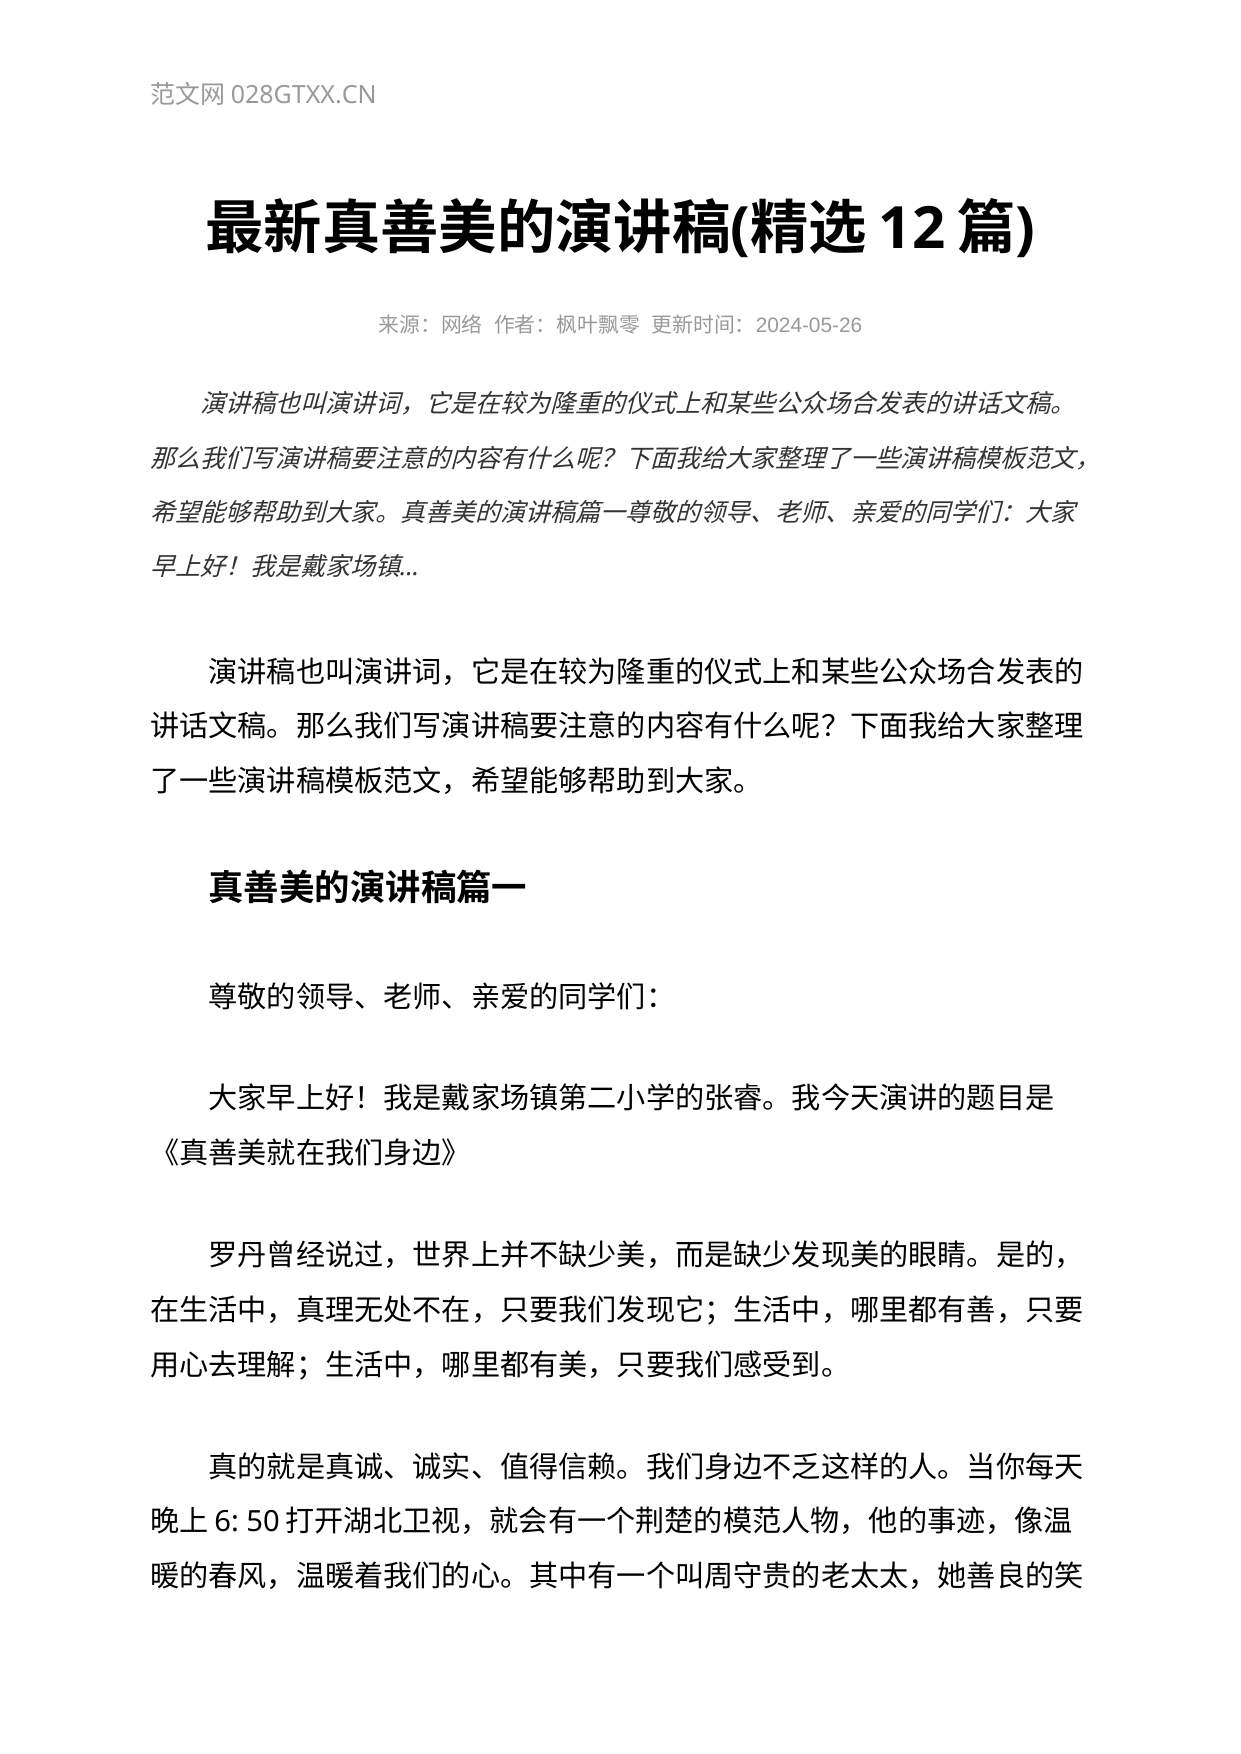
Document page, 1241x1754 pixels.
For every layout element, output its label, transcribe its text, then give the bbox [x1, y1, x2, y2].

text 来源：网络 作者：枫叶飘零 更新时间：2024-05-26 [150, 313, 1090, 337]
text 演讲稿也叫演讲词，它是在较为隆重的仪式上和某些公众场合发表的讲话文稿。那么我们写演讲稿要注意的内容有什么呢？下面我给大家整理了一些演讲稿模板范文，希望能够帮助到大家。真善美的演讲稿篇一尊敬的领导、老师、亲爱的同学们：大家早上好！我是戴家场镇... [150, 384, 1090, 583]
text 罗丹曾经说过，世界上并不缺少美，而是缺少发现美的眼睛。是的，在生活中，真理无处不在，只要我们发现它；生活中，哪里都有善，只要用心去理解；生活中，哪里都有美，只要我们感受到。 [150, 1232, 1090, 1384]
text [150, 1443, 1090, 1595]
text 尊敬的领导、老师、亲爱的同学们： [150, 973, 1090, 1015]
subtitle 最新真善美的演讲稿(精选12篇) [150, 181, 1090, 266]
text 演讲稿也叫演讲词，它是在较为隆重的仪式上和某些公众场合发表的讲话文稿。那么我们写演讲稿要注意的内容有什么呢？下面我给大家整理了一些演讲稿模板范文，希望能够帮助到大家。 [150, 648, 1090, 800]
text 真善美的演讲稿篇一 [150, 860, 1090, 911]
text 大家早上好！我是戴家场镇第二小学的张睿。我今天演讲的题目是《真善美就在我们身边》 [150, 1075, 1090, 1172]
